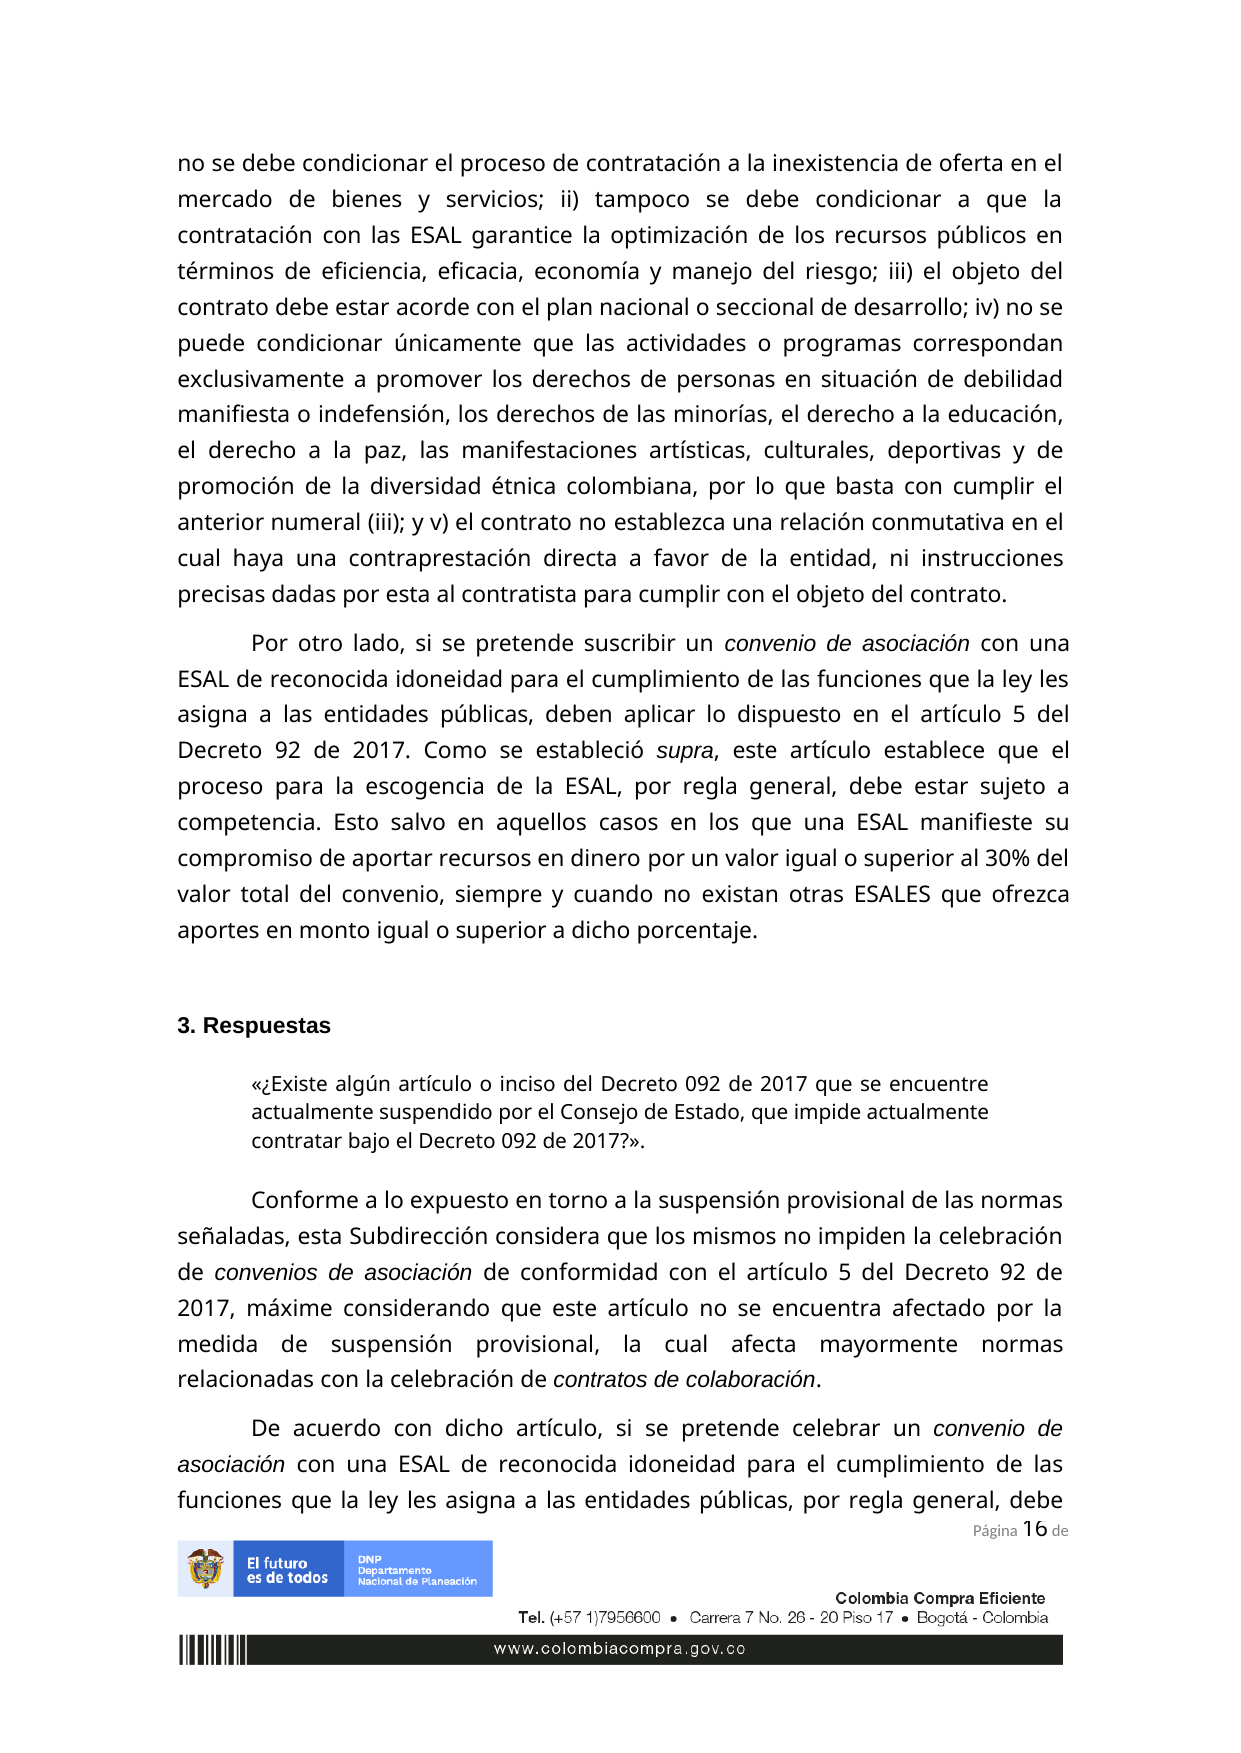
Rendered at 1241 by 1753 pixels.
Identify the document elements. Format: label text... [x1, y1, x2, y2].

subtitle Respuestas [177, 1012, 1119, 1038]
text Por otro lado, si se pretende suscribir un convenio de asociación con una ESAL de reconocida idoneidad para el cumplimiento de las funciones que la ley les asigna a las entidades públicas, deben aplicar lo dispuesto en el artículo 5 del Decreto 92 de 2017. Como se estableció supra, este artículo establece que el proceso para la escogencia de la ESAL, por regla general, debe estar sujeto a competencia. Esto salvo en aquellos casos en los que una ESAL manifieste su compromiso de aportar recursos en dinero por un valor igual o superior al 30% del valor total del convenio, siempre y cuando no existan otras ESALES que ofrezca aportes en monto igual o superior a dicho porcentaje. [177, 627, 1070, 945]
text no se debe condicionar el proceso de contratación a la inexistencia de oferta en el mercado de bienes y servicios; ii) tampoco se debe condicionar a que la contratación con las ESAL garantice la optimización de los recursos públicos en términos de eficiencia, eficacia, economía y manejo del riesgo; iii) el objeto del contrato debe estar acorde con el plan nacional o seccional de desarrollo; iv) no se puede condicionar únicamente que las actividades o programas correspondan exclusivamente a promover los derechos de personas en situación de debilidad manifiesta o indefensión, los derechos de las minorías, el derecho a la educación, el derecho a la paz, las manifestaciones artísticas, culturales, deportivas y de promoción de la diversidad étnica colombiana, por lo que basta con cumplir el anterior numeral (iii); y v) el contrato no establezca una relación conmutativa en el cual haya una contraprestación directa a favor de la entidad, ni instrucciones precisas dadas por esta al contratista para cumplir con el objeto del contrato. [177, 147, 1064, 609]
text Conforme a lo expuesto en torno a la suspensión provisional de las normas señaladas, esta Subdirección considera que los mismos no impiden la celebración de convenios de asociación de conformidad con el artículo 5 del Decreto 92 de 2017, máxime considerando que este artículo no se encuentra afectado por la medida de suspensión provisional, la cual afecta mayormente normas relacionadas con la celebración de contratos de colaboración. [177, 1184, 1064, 1395]
text «¿Existe algún artículo o inciso del Decreto 092 de 2017 que se encuentre actualmente suspendido por el Consejo de Estado, que impide actualmente contratar bajo el Decreto 092 de 2017?». [251, 1069, 990, 1154]
picture [177, 1540, 1063, 1665]
